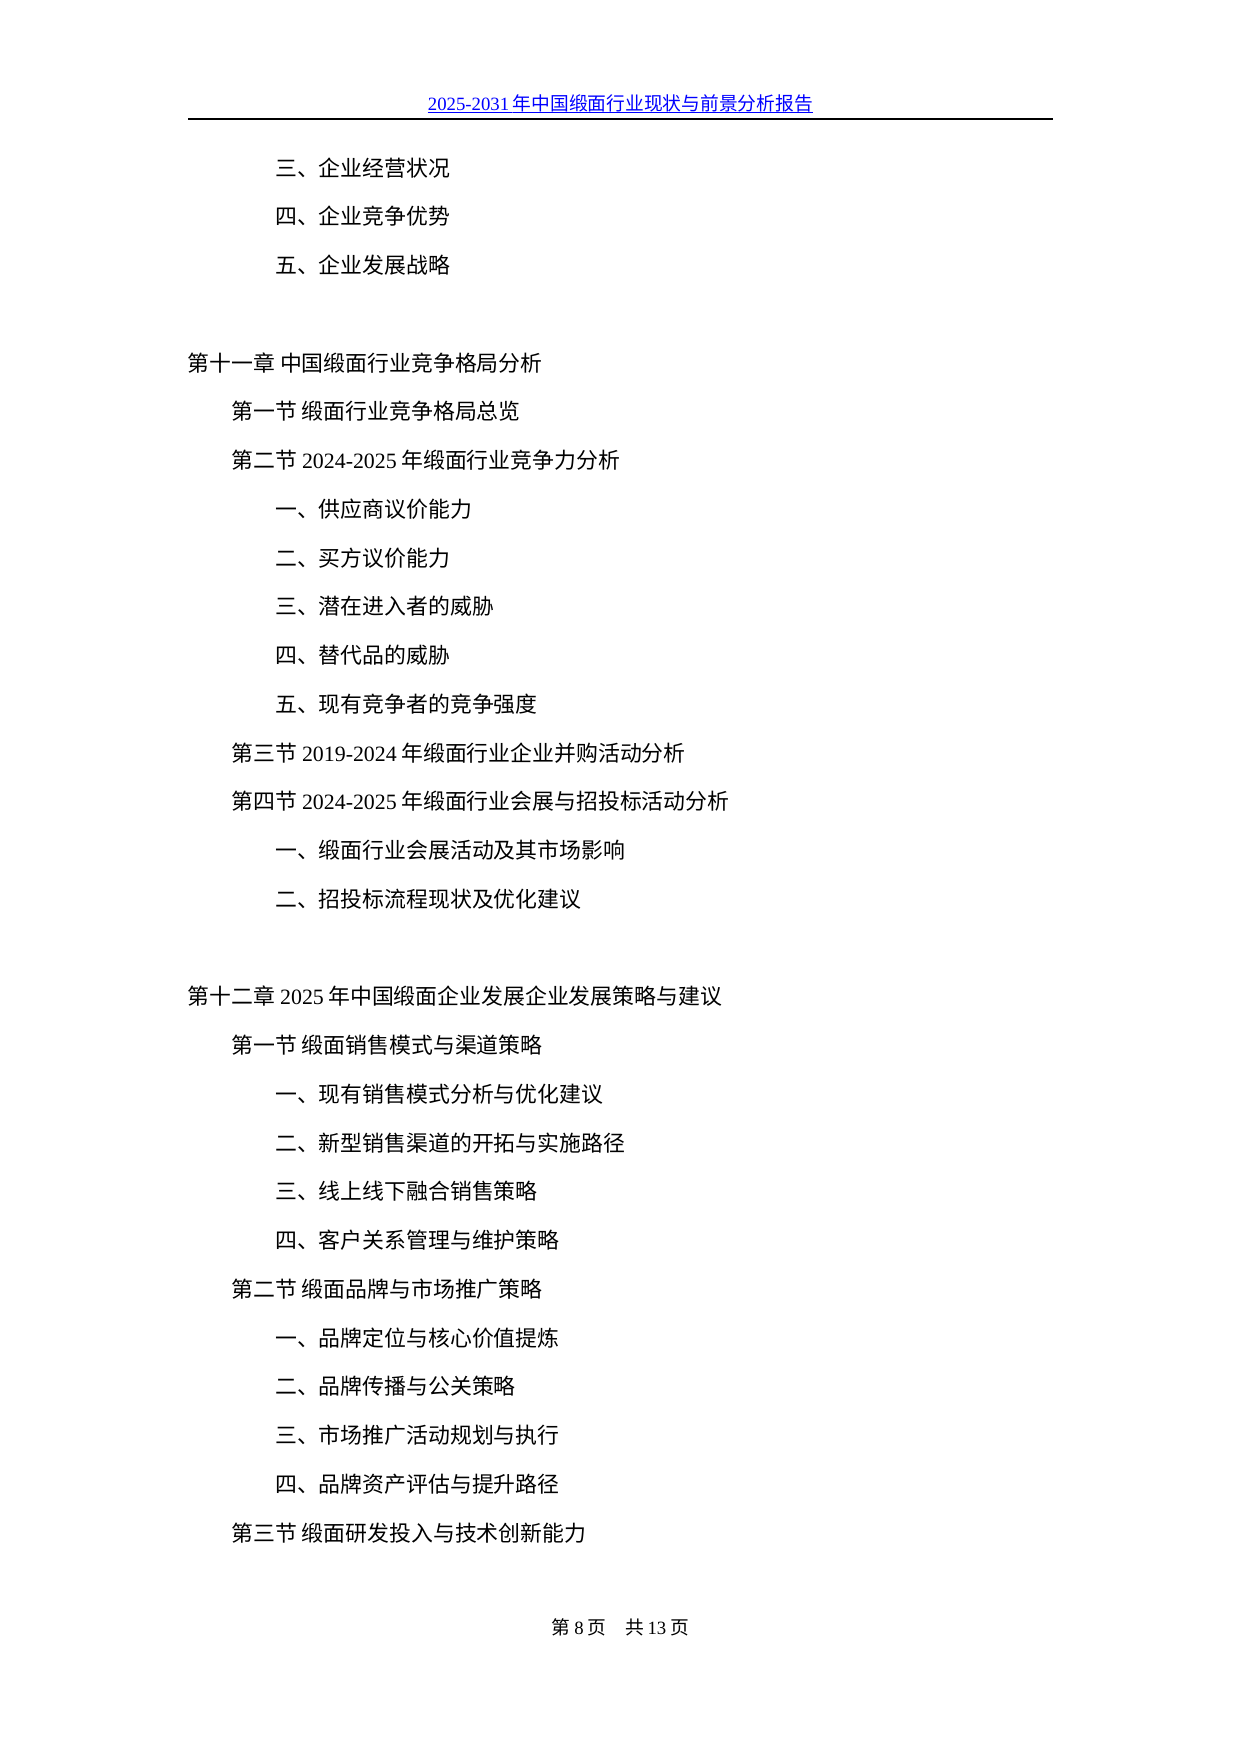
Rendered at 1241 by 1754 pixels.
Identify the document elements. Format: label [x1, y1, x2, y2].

text [187, 150, 1053, 1548]
